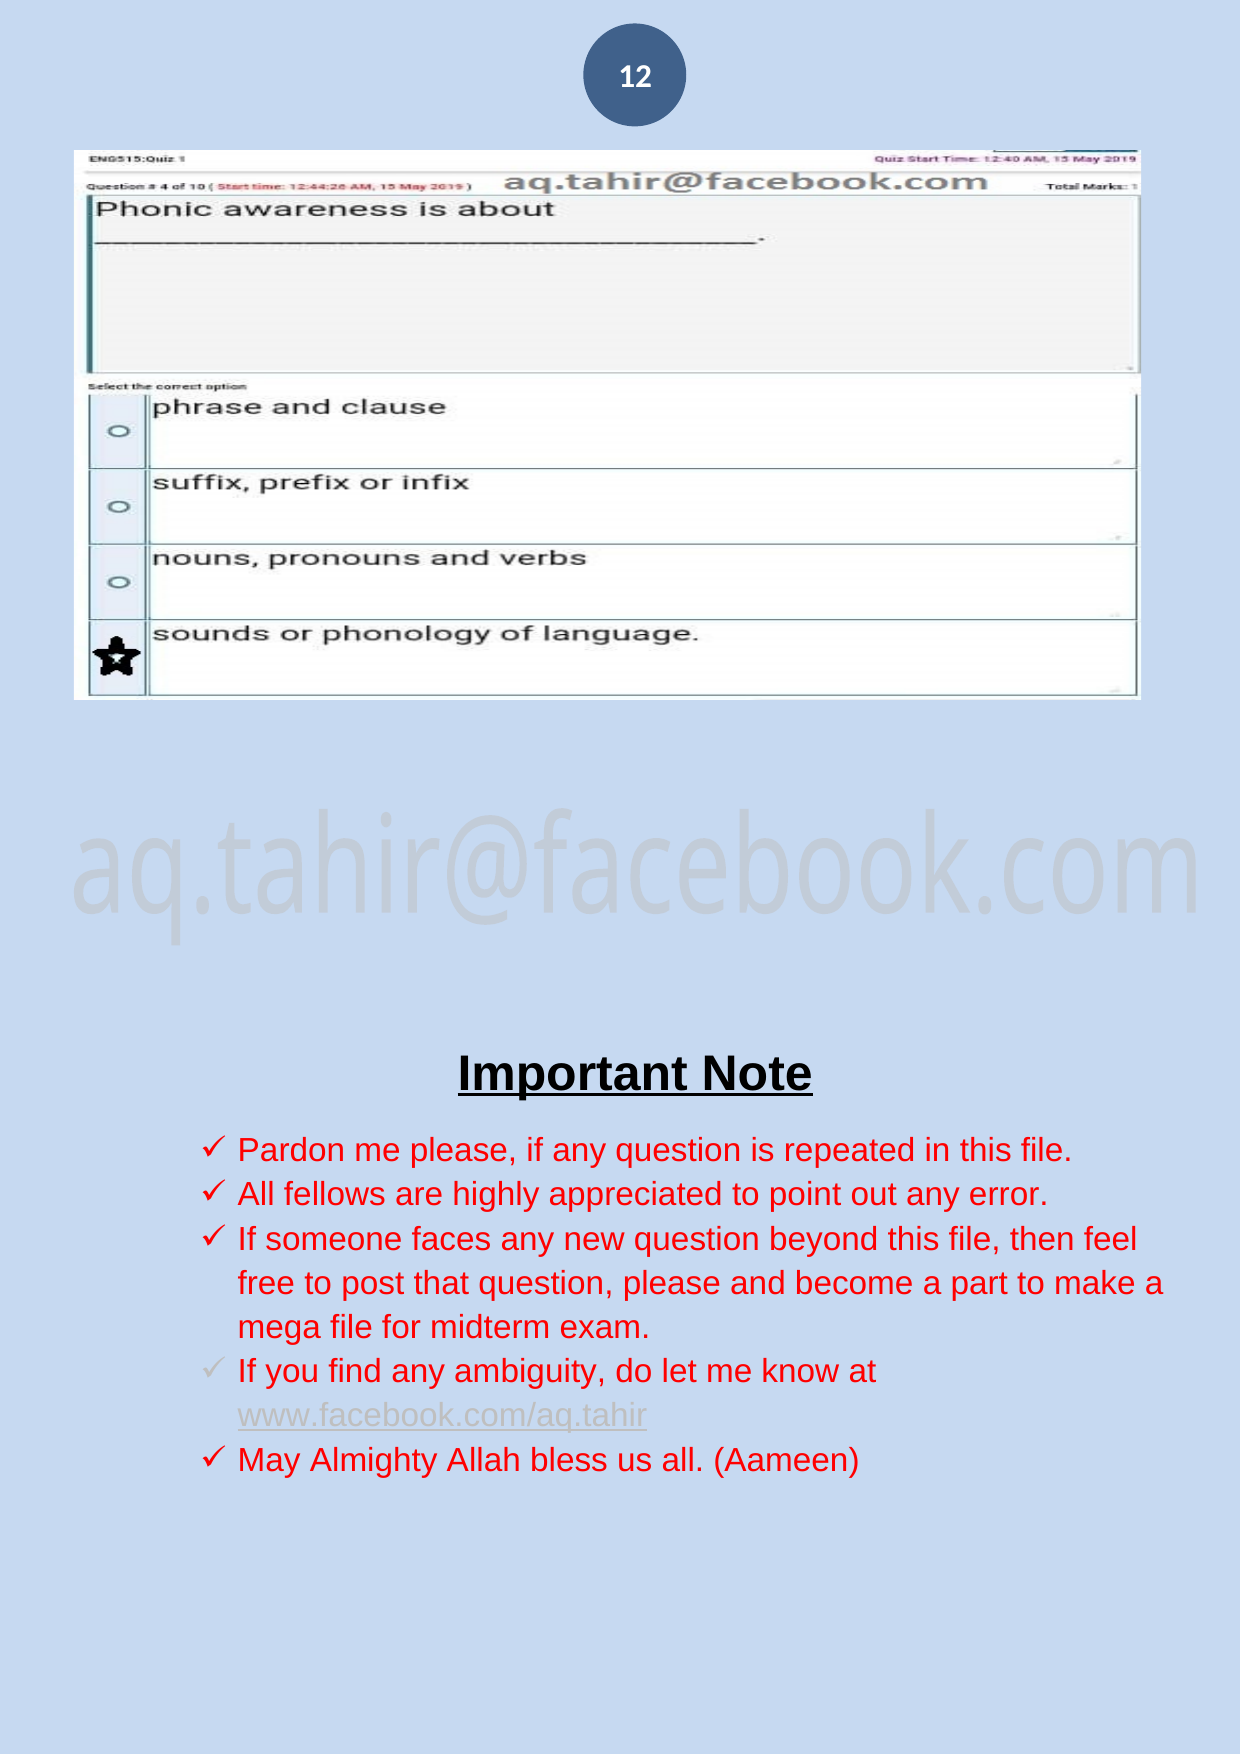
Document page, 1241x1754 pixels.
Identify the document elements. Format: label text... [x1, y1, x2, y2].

list All fellows are highly appreciated to point out any error. [200, 1174, 1196, 1213]
list Pardon me please, if any question is repeated in this file. [200, 1130, 1196, 1168]
picture [73, 150, 1142, 700]
list If you find any ambiguity, do let me know at www.facebook.com/aq.tahir [200, 1351, 1196, 1434]
list If someone faces any new question beyond this file, then feel free to post that question, please and become a part to make a mega file for midterm exam. [200, 1218, 1196, 1345]
list May Almighty Allah bless us all. (Aameen) [200, 1439, 1196, 1478]
text Important Note [74, 1043, 1196, 1101]
